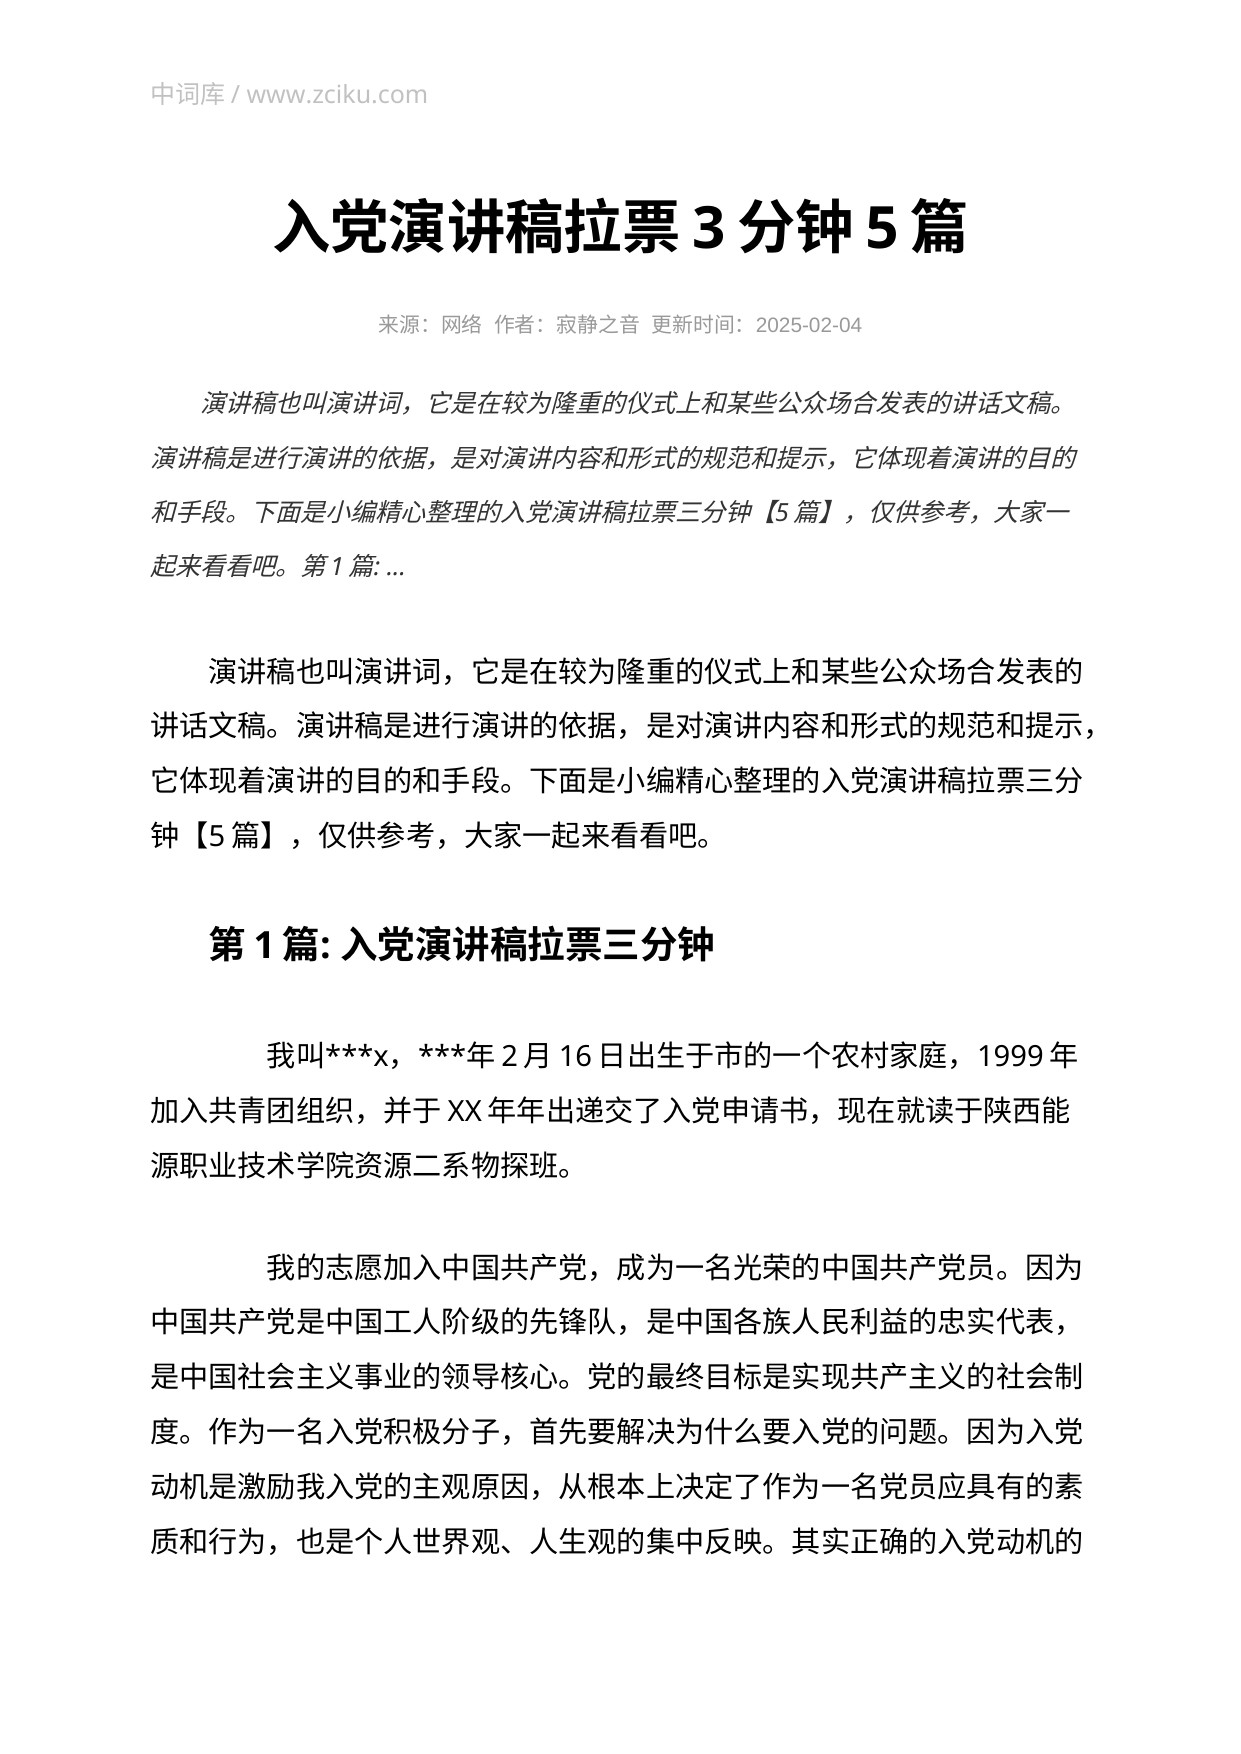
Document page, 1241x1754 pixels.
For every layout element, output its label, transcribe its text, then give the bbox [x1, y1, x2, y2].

subtitle 入党演讲稿拉票3分钟5篇 [150, 181, 1090, 266]
text 来源：网络 作者：寂静之音 更新时间：2025-02-04 [150, 313, 1090, 337]
text 演讲稿也叫演讲词，它是在较为隆重的仪式上和某些公众场合发表的讲话文稿。演讲稿是进行演讲的依据，是对演讲内容和形式的规范和提示，它体现着演讲的目的和手段。下面是小编精心整理的入党演讲稿拉票三分钟【5篇】，仅供参考，大家一起来看看吧。第1篇: ... [150, 384, 1090, 583]
text 第1篇: 入党演讲稿拉票三分钟 [150, 915, 1090, 969]
text 演讲稿也叫演讲词，它是在较为隆重的仪式上和某些公众场合发表的讲话文稿。演讲稿是进行演讲的依据，是对演讲内容和形式的规范和提示，它体现着演讲的目的和手段。下面是小编精心整理的入党演讲稿拉票三分钟【5篇】，仅供参考，大家一起来看看吧。 [150, 648, 1090, 855]
text 我叫***x，***年2月16日出生于市的一个农村家庭，1999年加入共青团组织，并于XX年年出递交了入党申请书，现在就读于陕西能源职业技术学院资源二系物探班。 [150, 1032, 1090, 1185]
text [150, 1244, 1090, 1561]
